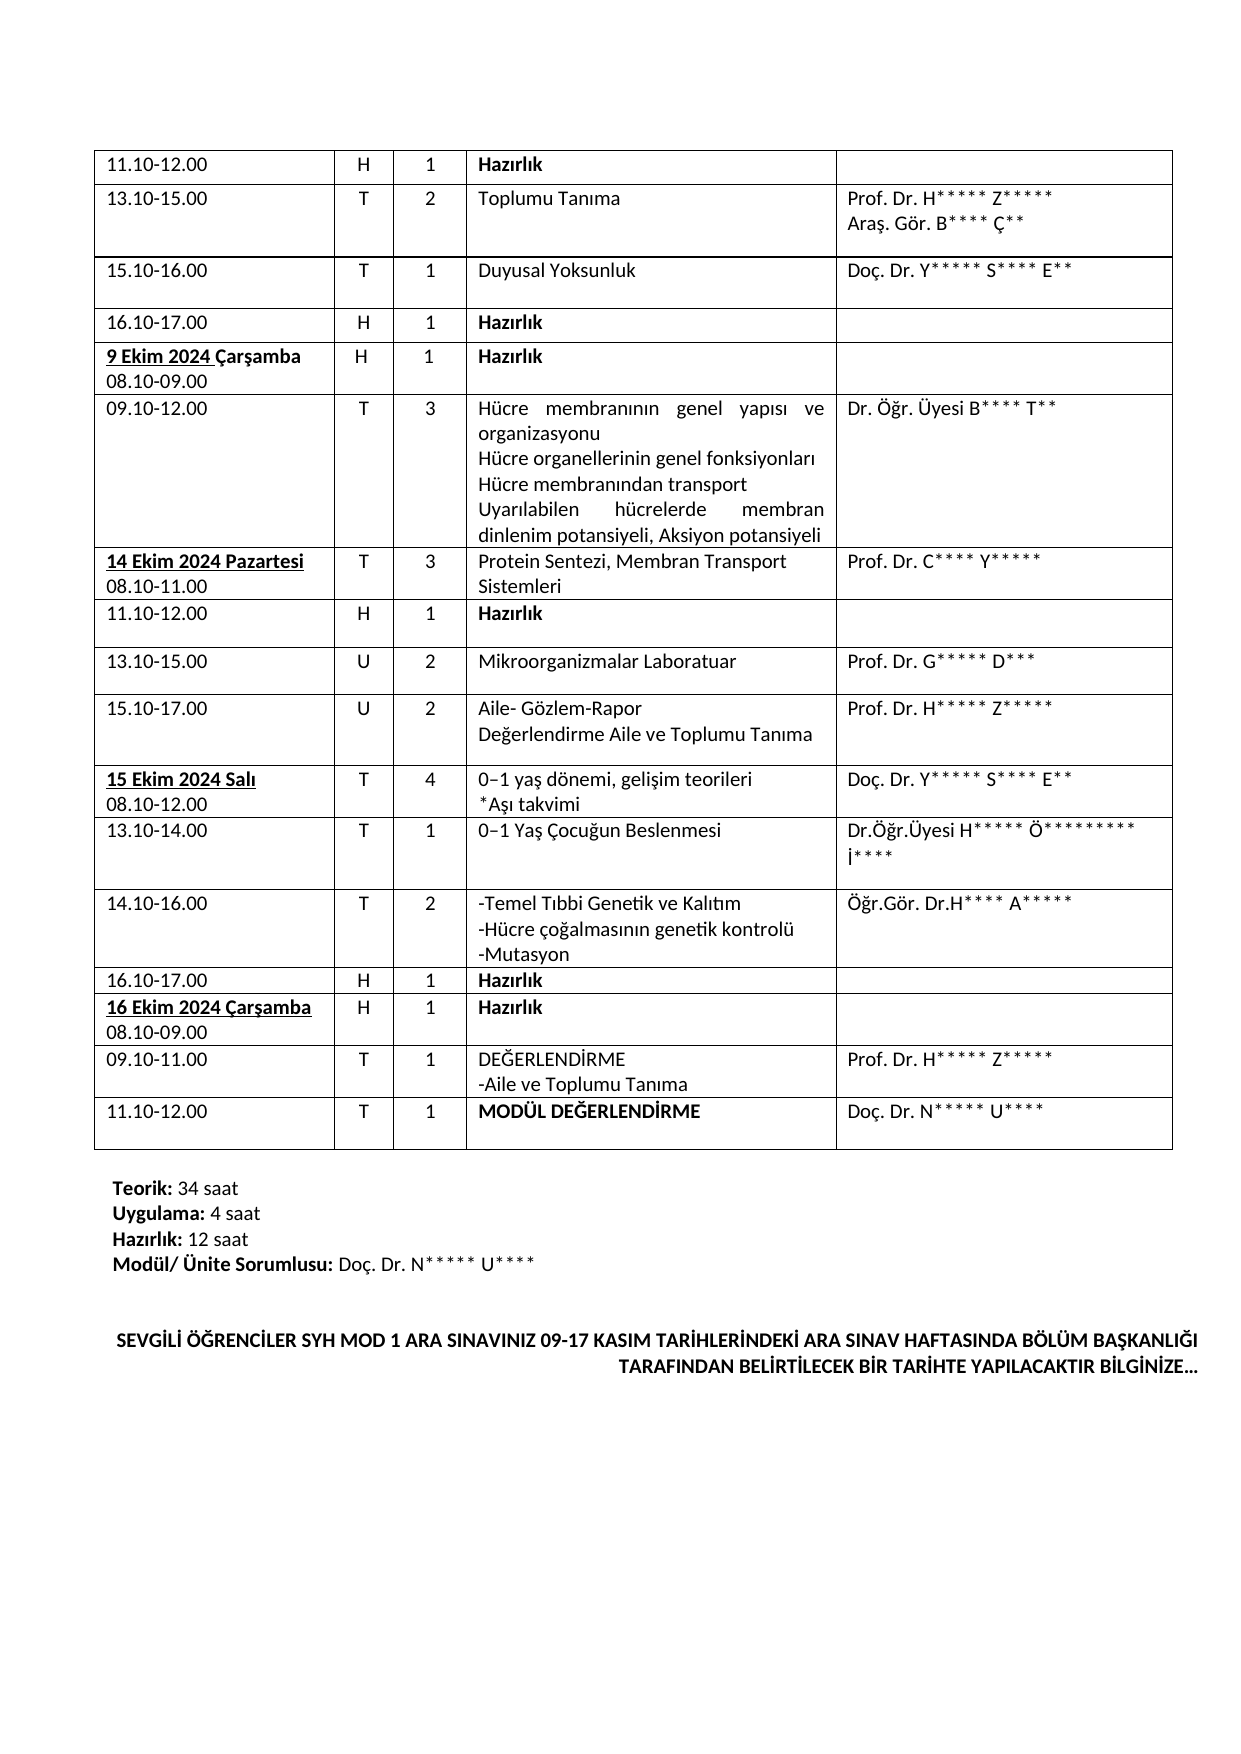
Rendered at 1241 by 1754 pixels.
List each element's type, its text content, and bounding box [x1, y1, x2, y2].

table_cell T [335, 1098, 393, 1149]
table_cell 2 [394, 890, 466, 967]
table_cell Doç. Dr. N***** U**** [837, 1098, 1172, 1149]
table_cell 3 [394, 395, 466, 547]
text Uygulama: 4 saat [112, 1201, 1128, 1226]
table_cell Dr. Öğr. Üyesi B**** T** [837, 395, 1172, 547]
table_cell 14 Ekim 2024 Pazartesi 08.10-11.00 [95, 548, 334, 599]
table_cell 1 [394, 600, 466, 647]
table_cell Hazırlık [467, 151, 836, 184]
table_cell Hazırlık [467, 309, 836, 342]
table_cell 16 Ekim 2024 Çarşamba 08.10-09.00 [95, 994, 334, 1045]
table_cell Hazırlık [467, 994, 836, 1045]
table_cell MODÜL DEĞERLENDİRME [467, 1098, 836, 1149]
table_cell 11.10-12.00 [95, 151, 334, 184]
table_cell T [335, 548, 393, 599]
table_cell 11.10-12.00 [95, 1098, 334, 1149]
table_cell Prof. Dr. H***** Z***** Araş. Gör. B**** Ç** [837, 185, 1172, 256]
table_cell T [335, 890, 393, 967]
table_cell H [335, 600, 393, 647]
table_cell Hazırlık [467, 343, 836, 394]
table_cell [837, 309, 1172, 342]
table_cell H [335, 994, 393, 1045]
table_cell 1 [394, 818, 466, 889]
table_cell 1 [394, 1046, 466, 1097]
table_cell 0–1 Yaş Çocuğun Beslenmesi [467, 818, 836, 889]
table_cell Prof. Dr. H***** Z***** [837, 1046, 1172, 1097]
table_cell T [335, 185, 393, 256]
table_cell T [335, 766, 393, 817]
table_cell 13.10-14.00 [95, 818, 334, 889]
table_cell T [335, 258, 393, 308]
table_cell H [335, 309, 393, 342]
table_cell 2 [394, 648, 466, 694]
table_cell 1 [394, 309, 466, 342]
table_cell 1 [394, 151, 466, 184]
table_cell 13.10-15.00 [95, 185, 334, 256]
table_cell 11.10-12.00 [95, 600, 334, 647]
text Hazırlık: 12 saat [112, 1226, 1128, 1251]
table_cell T [335, 395, 393, 547]
table_cell 13.10-15.00 [95, 648, 334, 694]
table_cell 14.10-16.00 [95, 890, 334, 967]
table_cell H [335, 968, 393, 993]
table_cell 1 [394, 1098, 466, 1149]
table_cell Protein Sentezi, Membran Transport Sistemleri [467, 548, 836, 599]
table_cell Duyusal Yoksunluk [467, 258, 836, 308]
table_cell 15.10-16.00 [95, 258, 334, 308]
text Teorik: 34 saat [112, 1175, 1128, 1201]
table_cell H [335, 343, 393, 394]
table_cell 15.10-17.00 [95, 695, 334, 765]
table_cell Prof. Dr. C**** Y***** [837, 548, 1172, 599]
table_cell Hücre membranının genel yapısı ve organizasyonu Hücre organellerinin genel fonksiyonları Hücre membranından transport Uyarılabilen hücrelerde membran dinlenim potansiyeli, Aksiyon potansiyeli [467, 395, 836, 547]
table_cell 15 Ekim 2024 Salı 08.10-12.00 [95, 766, 334, 817]
table_cell Hazırlık [467, 600, 836, 647]
table_cell Aile- Gözlem-Rapor Değerlendirme Aile ve Toplumu Tanıma [467, 695, 836, 765]
text SEVGİLİ ÖĞRENCİLER SYH MOD 1 ARA SINAVINIZ 09-17 KASIM TARİHLERİNDEKİ ARA SINAV HAFTASINDA BÖLÜM BAŞKANLIĞI TARAFINDAN BELİRTİLECEK BİR TARİHTE YAPILACAKTIR BİLGİNİZE… [112, 1328, 1199, 1378]
table_cell 1 [394, 994, 466, 1045]
table_cell 1 [394, 968, 466, 993]
table_cell U [335, 695, 393, 765]
table_cell Hazırlık [467, 968, 836, 993]
table_cell [837, 343, 1172, 394]
table_cell 4 [394, 766, 466, 817]
table_cell Doç. Dr. Y***** S**** E** [837, 258, 1172, 308]
table_cell [837, 994, 1172, 1045]
table_cell [837, 600, 1172, 647]
table_cell Doç. Dr. Y***** S**** E** [837, 766, 1172, 817]
table_cell Öğr.Gör. Dr.H**** A***** [837, 890, 1172, 967]
table_cell 0–1 yaş dönemi, gelişim teorileri *Aşı takvimi [467, 766, 836, 817]
table_cell DEĞERLENDİRME -Aile ve Toplumu Tanıma [467, 1046, 836, 1097]
text Modül/ Ünite Sorumlusu: Doç. Dr. N***** U**** [112, 1251, 1128, 1277]
table_cell T [335, 818, 393, 889]
table_cell H [335, 151, 393, 184]
table_cell Prof. Dr. H***** Z***** [837, 695, 1172, 765]
table_cell 09.10-11.00 [95, 1046, 334, 1097]
table_cell 16.10-17.00 [95, 968, 334, 993]
table_cell 9 Ekim 2024 Çarşamba 08.10-09.00 [95, 343, 334, 394]
table_cell U [335, 648, 393, 694]
table_cell Mikroorganizmalar Laboratuar [467, 648, 836, 694]
table_cell 3 [394, 548, 466, 599]
table_cell Toplumu Tanıma [467, 185, 836, 256]
table_cell -Temel Tıbbi Genetik ve Kalıtım -Hücre çoğalmasının genetik kontrolü -Mutasyon [467, 890, 836, 967]
table_cell T [335, 1046, 393, 1097]
table_cell 1 [394, 258, 466, 308]
table_cell 09.10-12.00 [95, 395, 334, 547]
table_cell 1 [394, 343, 466, 394]
table_cell Dr.Öğr.Üyesi H***** Ö********* İ**** [837, 818, 1172, 889]
table_cell [837, 968, 1172, 993]
table_cell 2 [394, 695, 466, 765]
table_cell 2 [394, 185, 466, 256]
table_cell [837, 151, 1172, 184]
table_cell 16.10-17.00 [95, 309, 334, 342]
table_cell Prof. Dr. G***** D*** [837, 648, 1172, 694]
